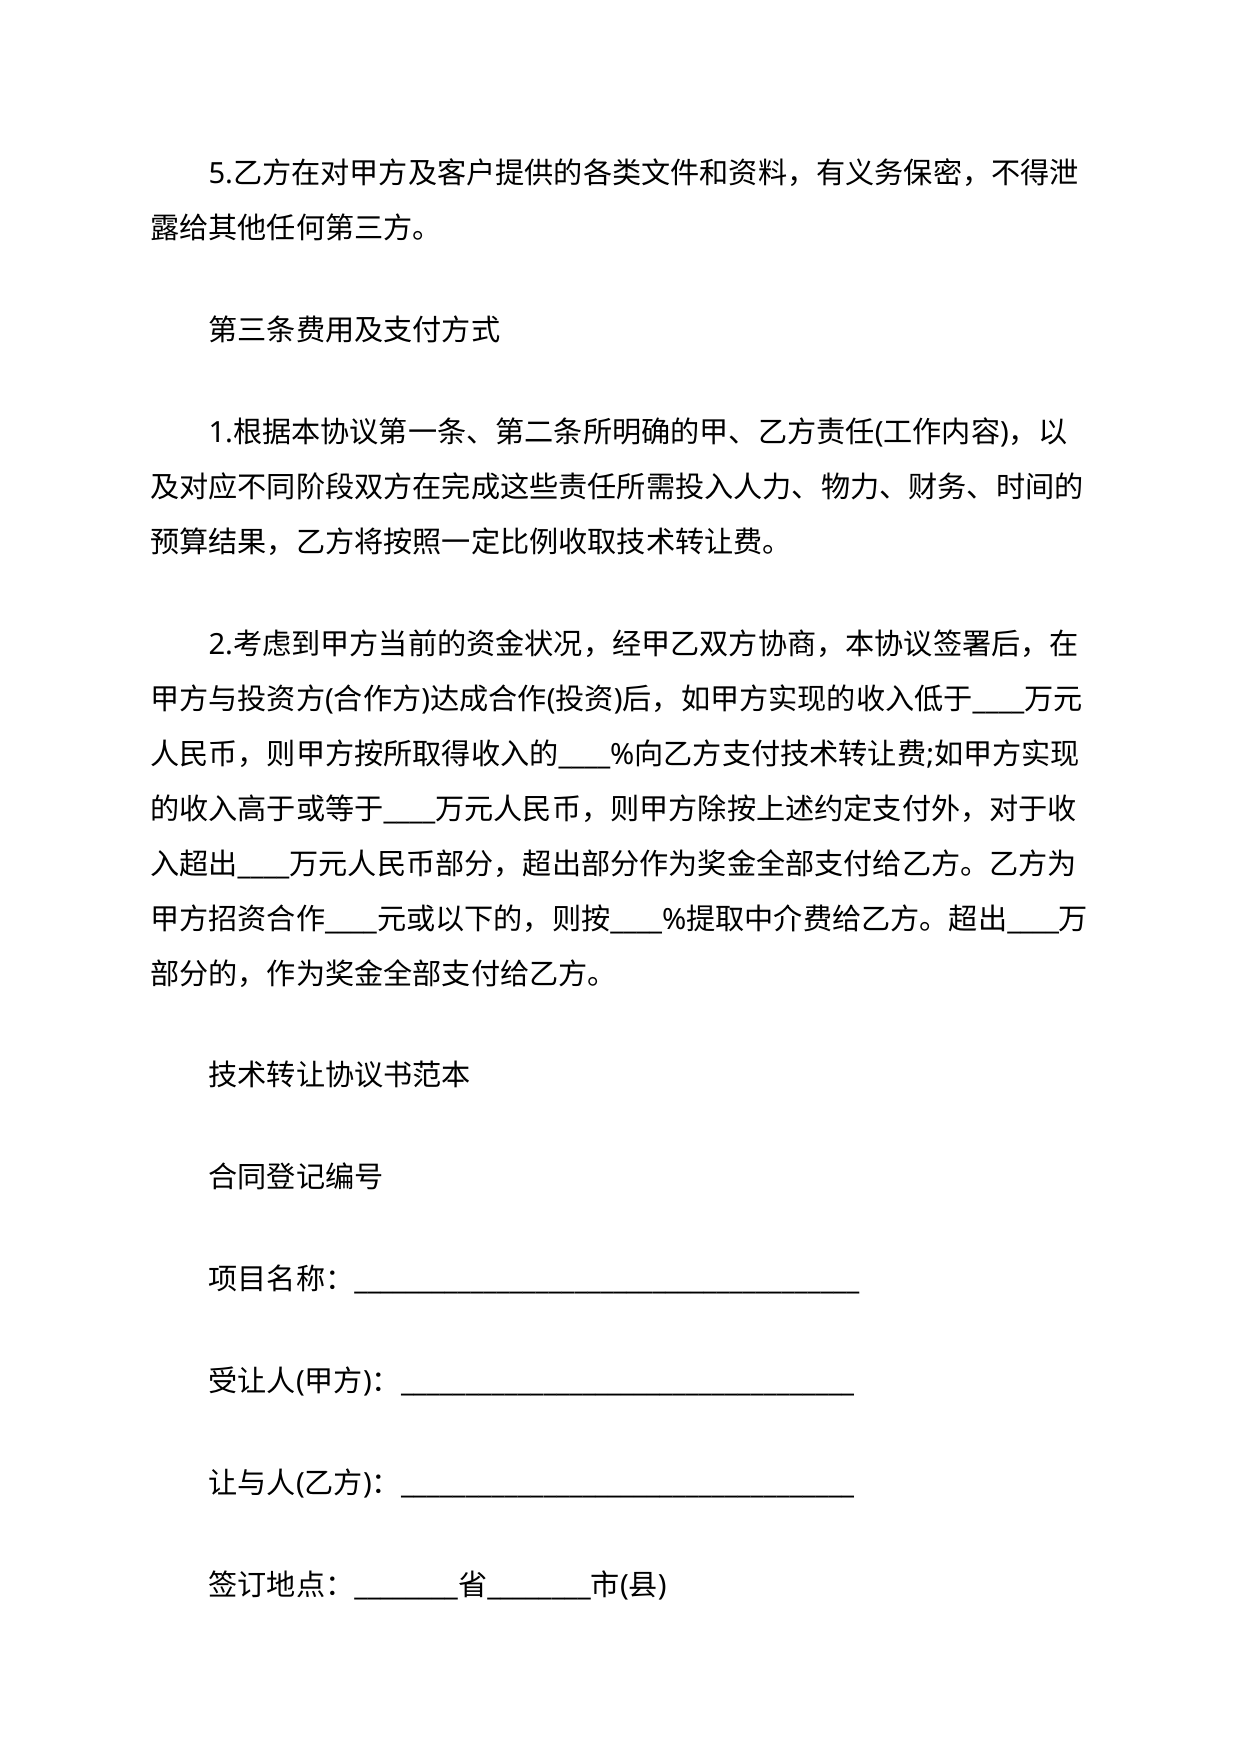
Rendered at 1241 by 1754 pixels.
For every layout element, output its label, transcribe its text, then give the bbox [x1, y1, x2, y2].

text 2.考虑到甲方当前的资金状况，经甲乙双方协商，本协议签署后，在甲方与投资方(合作方)达成合作(投资)后，如甲方实现的收入低于____万元人民币，则甲方按所取得收入的____%向乙方支付技术转让费;如甲方实现的收入高于或等于____万元人民币，则甲方除按上述约定支付外，对于收入超出____万元人民币部分，超出部分作为奖金全部支付给乙方。乙方为甲方招资合作____元或以下的，则按____%提取中介费给乙方。超出____万部分的，作为奖金全部支付给乙方。 [150, 620, 1090, 992]
text 项目名称：_______________________________________ [150, 1256, 1090, 1298]
text 合同登记编号 [150, 1154, 1090, 1196]
text 1.根据本协议第一条、第二条所明确的甲、乙方责任(工作内容)，以及对应不同阶段双方在完成这些责任所需投入人力、物力、财务、时间的预算结果，乙方将按照一定比例收取技术转让费。 [150, 408, 1090, 561]
text 第三条费用及支付方式 [150, 307, 1090, 349]
text 签订地点：________省________市(县) [150, 1561, 1090, 1604]
text 技术转让协议书范本 [150, 1052, 1090, 1094]
text 受让人(甲方)：___________________________________ [150, 1357, 1090, 1400]
text 让与人(乙方)：___________________________________ [150, 1459, 1090, 1502]
text 5.乙方在对甲方及客户提供的各类文件和资料，有义务保密，不得泄露给其他任何第三方。 [150, 150, 1090, 247]
